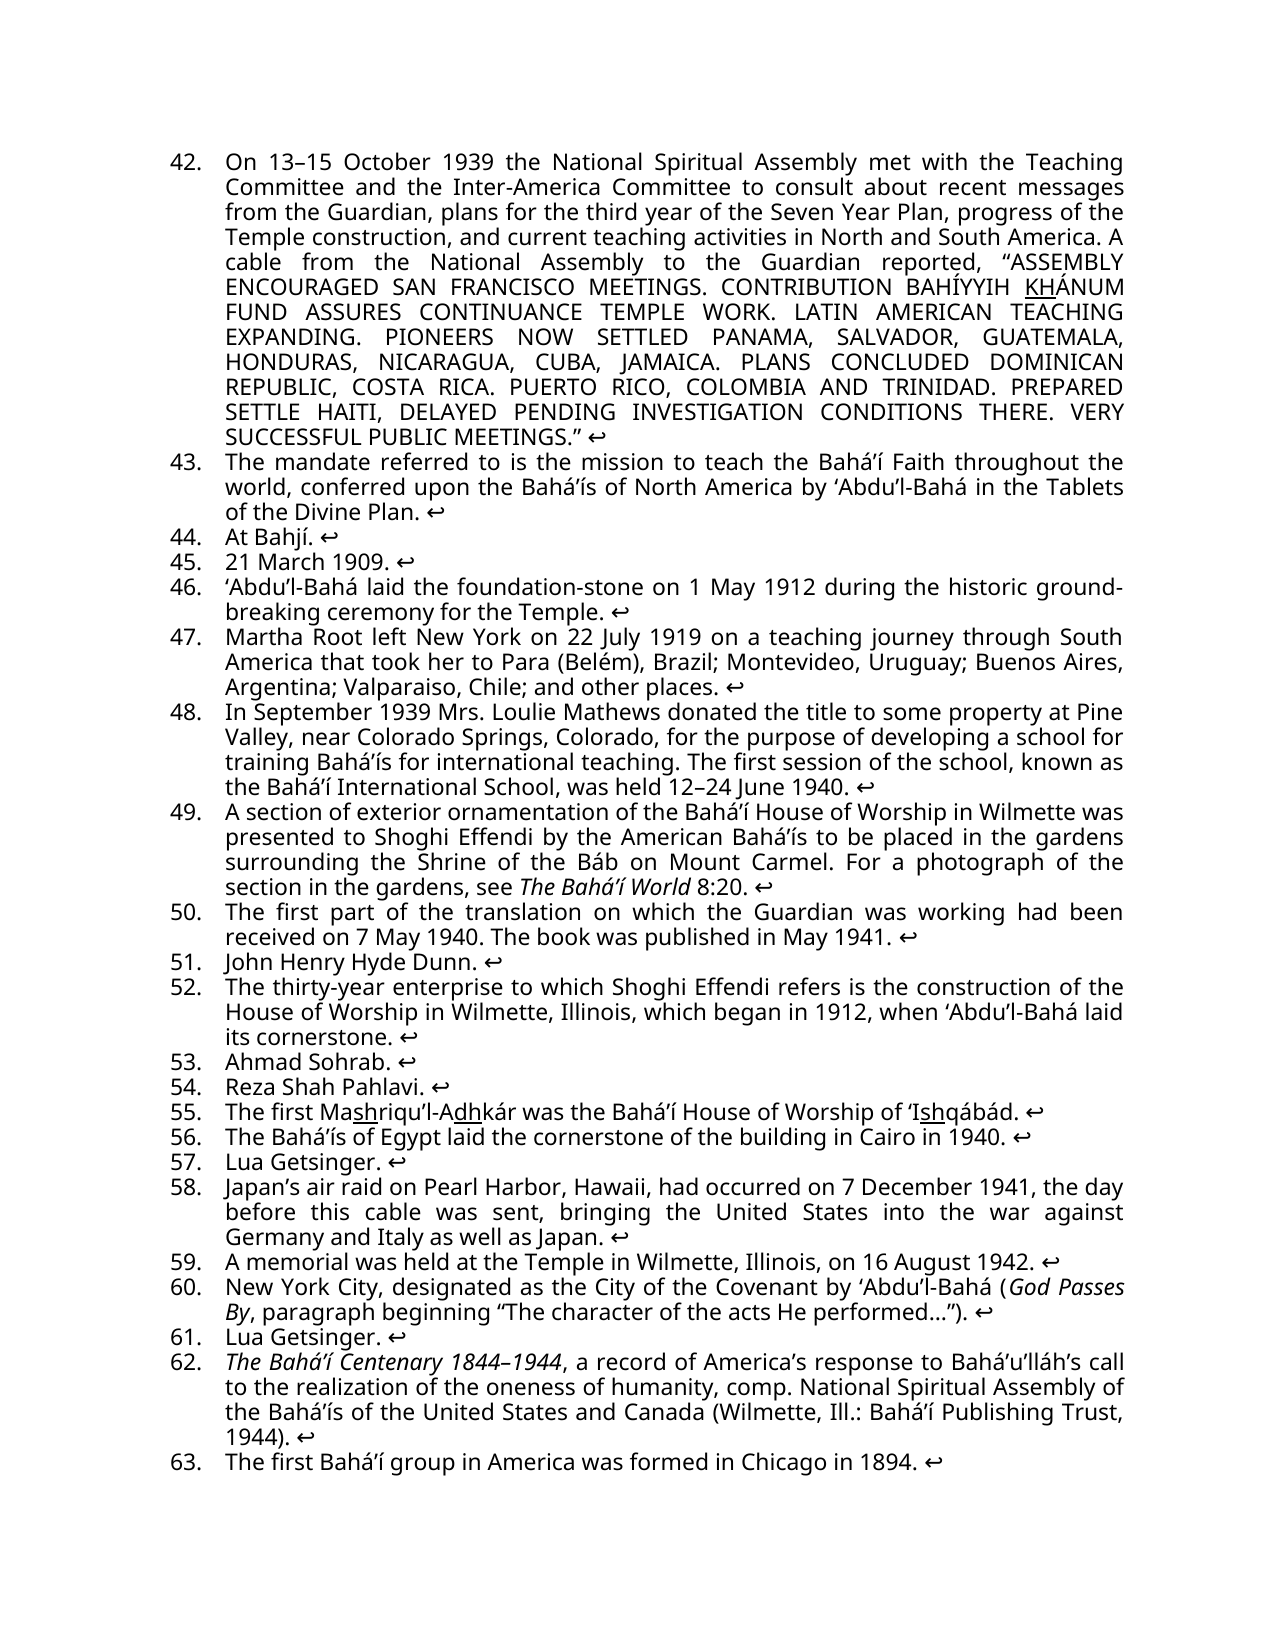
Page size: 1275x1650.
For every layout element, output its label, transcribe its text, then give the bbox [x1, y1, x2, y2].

list The Bahá’ís of Egypt laid the cornerstone of the building in Cairo in 1940. ↩ [202, 1125, 1125, 1150]
list Lua Getsinger. ↩ [202, 1325, 1125, 1350]
list The first part of the translation on which the Guardian was working had been received on 7 May 1940. The book was published in May 1941. ↩ [202, 900, 1125, 950]
list The thirty-year enterprise to which Shoghi Effendi refers is the construction of the House of Worship in Wilmette, Illinois, which began in 1912, when ‘Abdu’l-Bahá laid its cornerstone. ↩ [202, 975, 1125, 1050]
list A memorial was held at the Temple in Wilmette, Illinois, on 16 August 1942. ↩ [202, 1250, 1125, 1275]
list Martha Root left New York on 22 July 1919 on a teaching journey through South America that took her to Para (Belém), Brazil; Montevideo, Uruguay; Buenos Aires, Argentina; Valparaiso, Chile; and other places. ↩ [202, 625, 1125, 700]
list John Henry Hyde Dunn. ↩ [202, 950, 1125, 975]
list Reza Shah Pahlavi. ↩ [202, 1075, 1125, 1100]
list The first Mashriqu’l-Adhkár was the Bahá’í House of Worship of ‘Ishqábád. ↩ [202, 1100, 1125, 1125]
list ‘Abdu’l-Bahá laid the foundation-stone on 1 May 1912 during the historic ground-breaking ceremony for the Temple. ↩ [202, 575, 1125, 625]
list The Bahá’í Centenary 1844–1944, a record of America’s response to Bahá’u’lláh’s call to the realization of the oneness of humanity, comp. National Spiritual Assembly of the Bahá’ís of the United States and Canada (Wilmette, Ill.: Bahá’í Publishing Trust, 1944). ↩ [202, 1350, 1125, 1450]
list The first Bahá’í group in America was formed in Chicago in 1894. ↩ [202, 1450, 1125, 1475]
list At Bahjí. ↩ [202, 525, 1125, 550]
list Lua Getsinger. ↩ [202, 1150, 1125, 1175]
list In September 1939 Mrs. Loulie Mathews donated the title to some property at Pine Valley, near Colorado Springs, Colorado, for the purpose of developing a school for training Bahá’ís for international teaching. The first session of the school, known as the Bahá’í International School, was held 12–24 June 1940. ↩ [202, 700, 1125, 800]
list The mandate referred to is the mission to teach the Bahá’í Faith throughout the world, conferred upon the Bahá’ís of North America by ‘Abdu’l-Bahá in the Tablets of the Divine Plan. ↩ [202, 450, 1125, 525]
list New York City, designated as the City of the Covenant by ‘Abdu’l-Bahá (God Passes By, paragraph beginning “The character of the acts He performed…”). ↩ [202, 1275, 1125, 1325]
list Ahmad Sohrab. ↩ [202, 1050, 1125, 1075]
list 21 March 1909. ↩ [202, 550, 1125, 575]
list A section of exterior ornamentation of the Bahá’í House of Worship in Wilmette was presented to Shoghi Effendi by the American Bahá’ís to be placed in the gardens surrounding the Shrine of the Báb on Mount Carmel. For a photograph of the section in the gardens, see The Bahá’í World 8:20. ↩ [202, 800, 1125, 900]
list On 13–15 October 1939 the National Spiritual Assembly met with the Teaching Committee and the Inter-America Committee to consult about recent messages from the Guardian, plans for the third year of the Seven Year Plan, progress of the Temple construction, and current teaching activities in North and South America. A cable from the National Assembly to the Guardian reported, “ASSEMBLY ENCOURAGED SAN FRANCISCO MEETINGS. CONTRIBUTION BAHÍYYIH KHÁNUM FUND ASSURES CONTINUANCE TEMPLE WORK. LATIN AMERICAN TEACHING EXPANDING. PIONEERS NOW SETTLED PANAMA, SALVADOR, GUATEMALA, HONDURAS, NICARAGUA, CUBA, JAMAICA. PLANS CONCLUDED DOMINICAN REPUBLIC, COSTA RICA. PUERTO RICO, COLOMBIA AND TRINIDAD. PREPARED SETTLE HAITI, DELAYED PENDING INVESTIGATION CONDITIONS THERE. VERY SUCCESSFUL PUBLIC MEETINGS.” ↩ [202, 150, 1125, 450]
list Japan’s air raid on Pearl Harbor, Hawaii, had occurred on 7 December 1941, the day before this cable was sent, bringing the United States into the war against Germany and Italy as well as Japan. ↩ [202, 1175, 1125, 1250]
